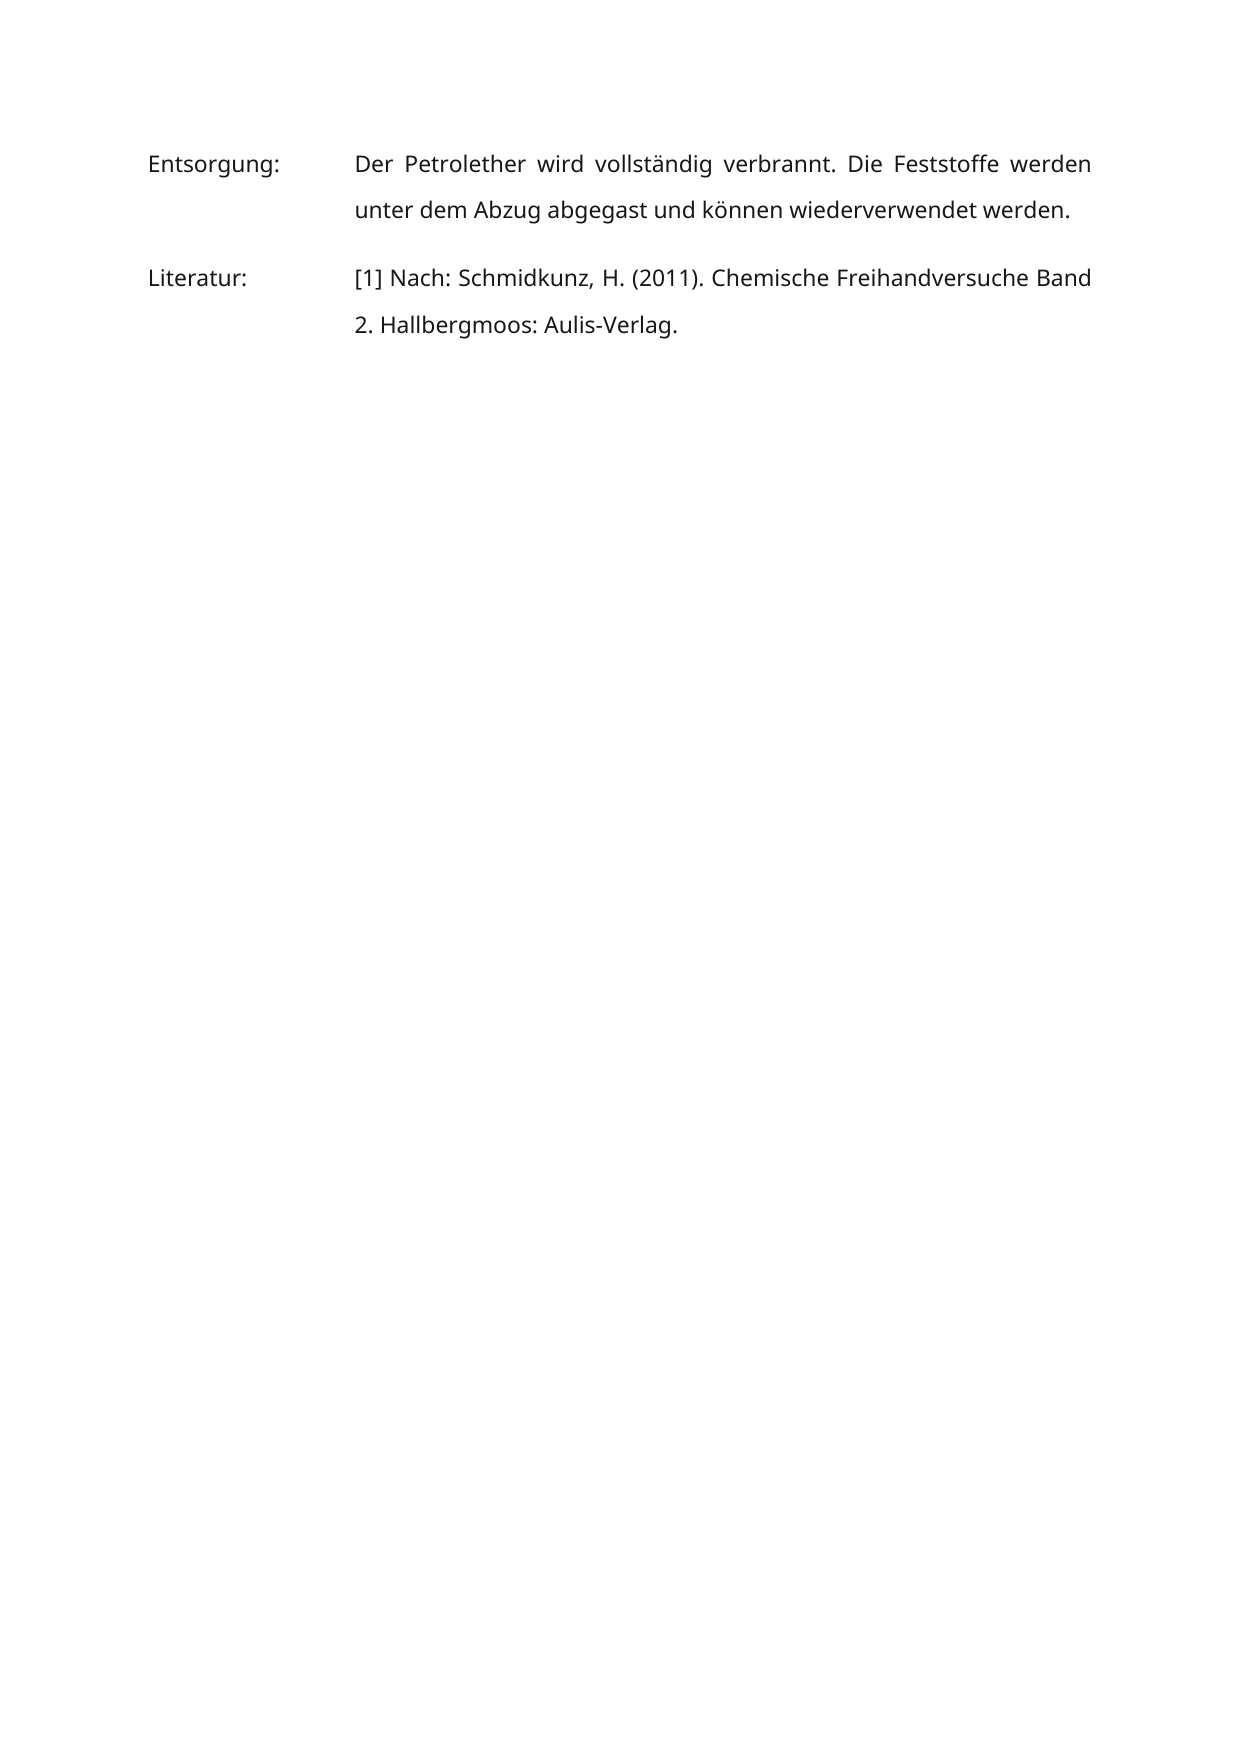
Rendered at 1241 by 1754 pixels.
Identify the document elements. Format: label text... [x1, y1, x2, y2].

text Entsorgung: Der Petrolether wird vollständig verbrannt. Die Feststoffe werden unter dem Abzug abgegast und können wiederverwendet werden. [148, 148, 1093, 226]
text Literatur: [1] Nach: Schmidkunz, H. (2011). Chemische Freihandversuche Band 2. Hallbergmoos: Aulis-Verlag. [148, 262, 1093, 340]
